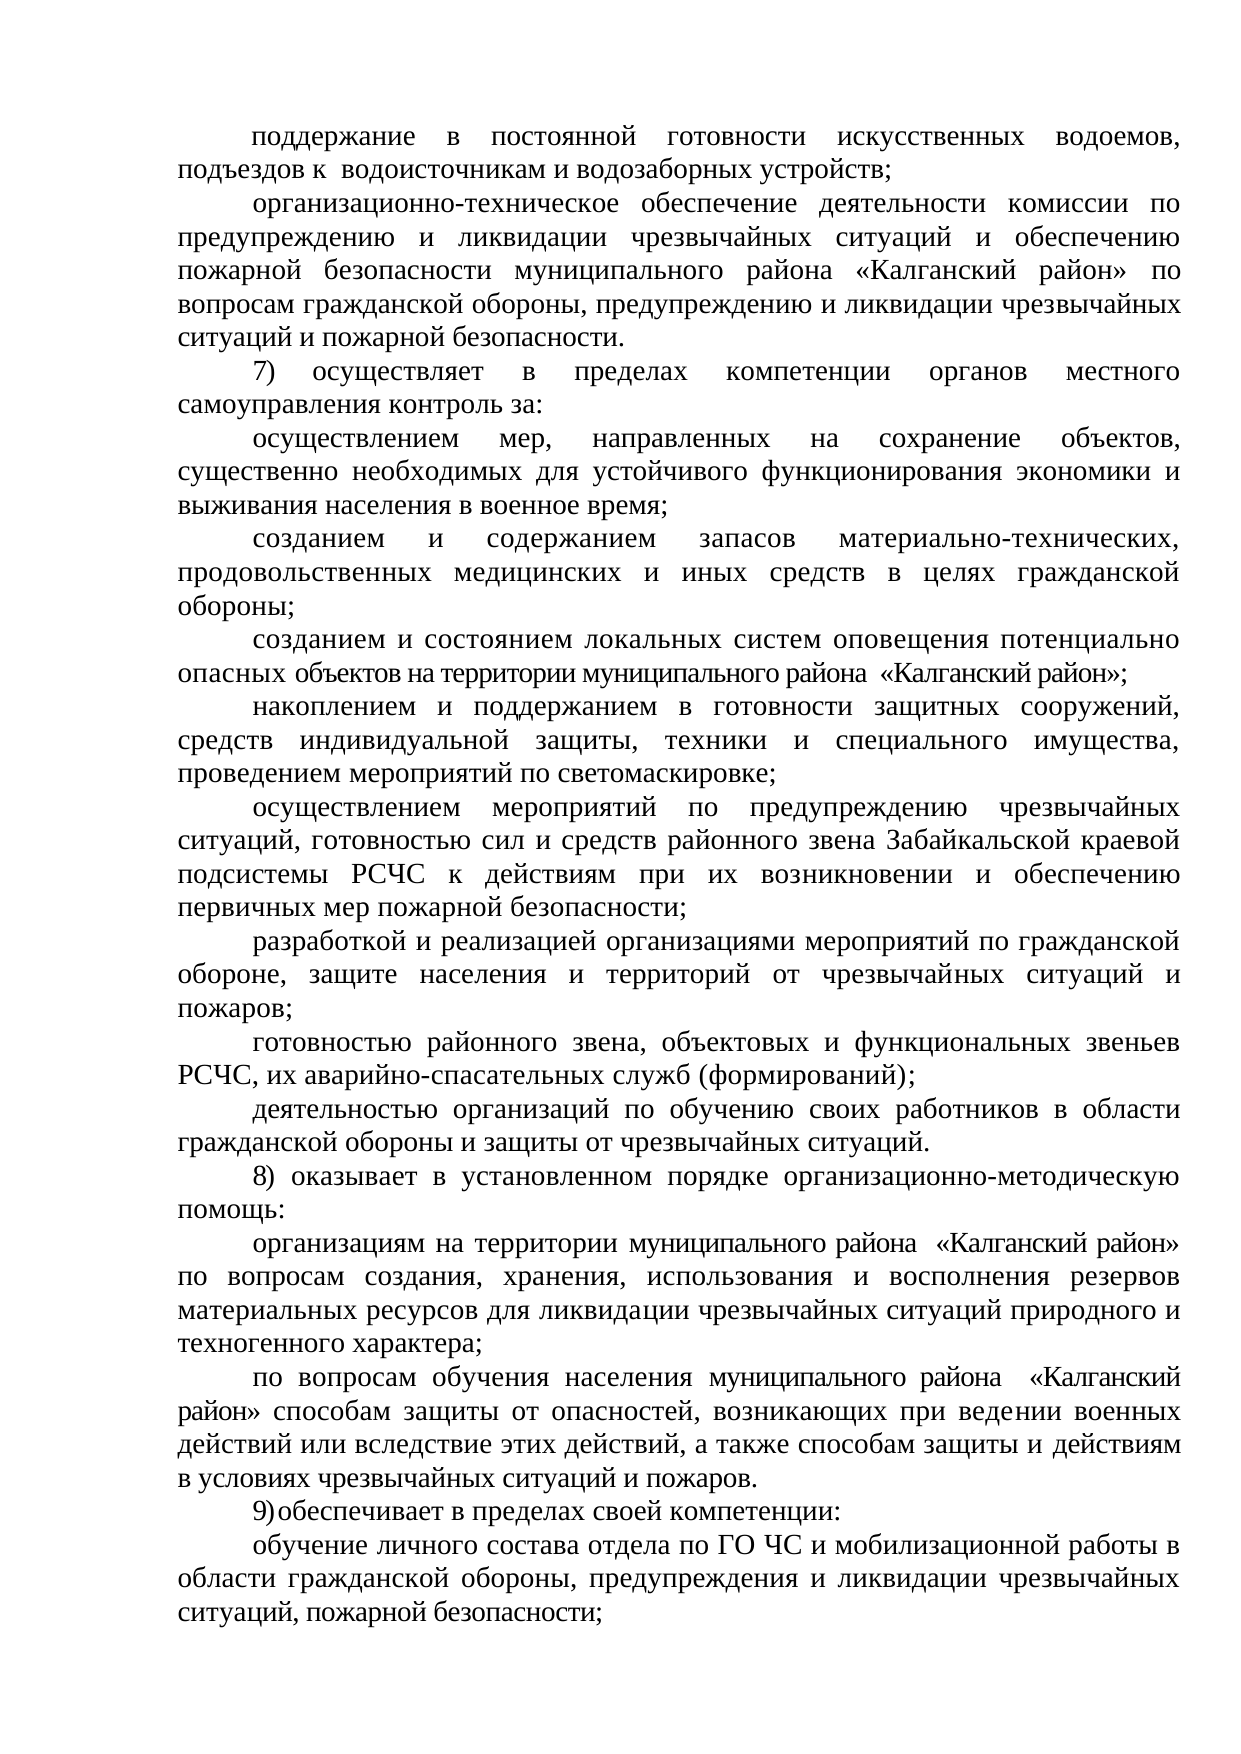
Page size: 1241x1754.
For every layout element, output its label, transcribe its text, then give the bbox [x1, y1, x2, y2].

text созданием и состоянием локальных систем оповещения потенциально опасных объектов на территории муниципального района «Калганский район»; [177, 621, 1181, 688]
text готовностью районного звена, объектовых и функциональных звеньев РСЧС, их аварийно-спасательных служб (формирований); [177, 1024, 1181, 1091]
text осуществлением мер, направленных на сохранение объектов, существенно необходимых для устойчивого функционирования экономики и выживания населения в военное время; [177, 420, 1181, 521]
text деятельностью организаций по обучению своих работников в области гражданской обороны и защиты от чрезвычайных ситуаций. [177, 1091, 1181, 1158]
text по вопросам обучения населения муниципального района «Калганский район» способам защиты от опасностей, возникающих при ведении военных действий или вследствие этих действий, а также способам защиты и действиям в условиях чрезвычайных ситуаций и пожаров. [177, 1359, 1181, 1493]
text организациям на территории муниципального района «Калганский район» по вопросам создания, хранения, использования и восполнения резервов материальных ресурсов для ликвидации чрезвычайных ситуаций природного и техногенного характера; [177, 1225, 1181, 1359]
text 7) осуществляет в пределах компетенции органов местного самоуправления контроль за: [177, 353, 1181, 420]
text 9) обеспечивает в пределах своей компетенции: [177, 1493, 1181, 1527]
text 8) оказывает в установленном порядке организационно-методическую помощь: [177, 1158, 1181, 1225]
text созданием и содержанием запасов материально-технических, продовольственных медицинских и иных средств в целях гражданской обороны; [177, 521, 1181, 621]
text осуществлением мероприятий по предупреждению чрезвычайных ситуаций, готовностью сил и средств районного звена Забайкальской краевой подсистемы РСЧС к действиям при их возникновении и обеспечению первичных мер пожарной безопасности; [177, 789, 1181, 923]
text организационно-техническое обеспечение деятельности комиссии по предупреждению и ликвидации чрезвычайных ситуаций и обеспечению пожарной безопасности муниципального района «Калганский район» по вопросам гражданской обороны, предупреждению и ликвидации чрезвычайных ситуаций и пожарной безопасности. [177, 185, 1181, 353]
text поддержание в постоянной готовности искусственных водоемов, подъездов к водоисточникам и водозаборных устройств; [177, 118, 1181, 185]
text обучение личного состава отдела по ГО ЧС и мобилизационной работы в области гражданской обороны, предупреждения и ликвидации чрезвычайных ситуаций, пожарной безопасности; [177, 1527, 1181, 1627]
text разработкой и реализацией организациями мероприятий по гражданской обороне, защите населения и территорий от чрезвычайных ситуаций и пожаров; [177, 923, 1181, 1024]
text накоплением и поддержанием в готовности защитных сооружений, средств индивидуальной защиты, техники и специального имущества, проведением мероприятий по светомаскировке; [177, 688, 1181, 789]
